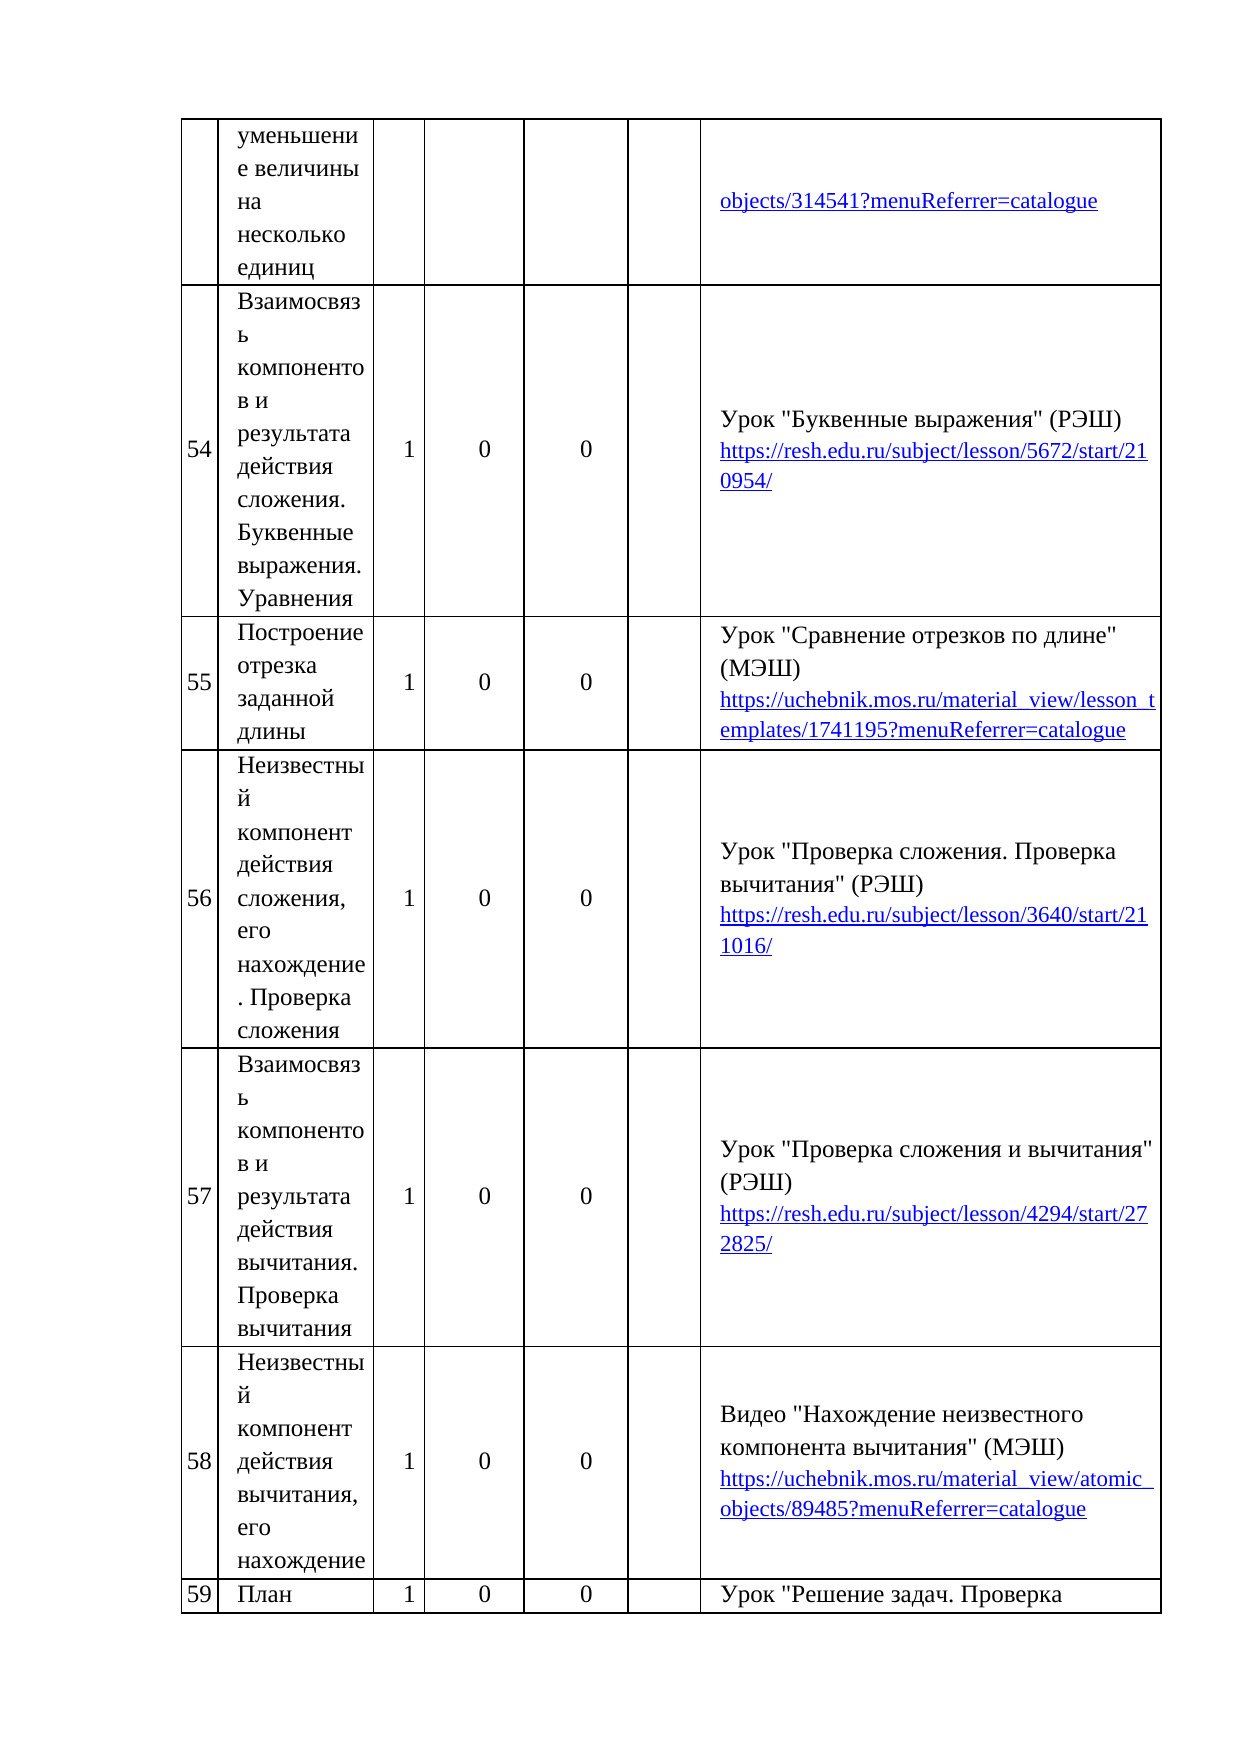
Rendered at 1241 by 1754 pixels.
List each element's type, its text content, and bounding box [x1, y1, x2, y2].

table_cell 0 [425, 120, 523, 284]
table_cell 0 [525, 1049, 627, 1346]
table_cell Построение отрезка заданной длины [219, 617, 373, 749]
table_cell Урок "Проверка сложения. Проверка вычитания" (РЭШ) https://resh.edu.ru/subject/lesson/3640/start/211016/ [701, 751, 1160, 1047]
table_cell [629, 1580, 700, 1612]
table_cell [629, 751, 700, 1047]
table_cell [701, 120, 1160, 284]
table_cell 1 [374, 1580, 424, 1612]
table_cell Урок "Сравнение отрезков по длине" (МЭШ) https://uchebnik.mos.ru/material_view/lesson_templates/1741195?menuReferrer=catalogue [701, 617, 1160, 749]
table_cell 57 [182, 1049, 217, 1346]
table_cell [629, 286, 700, 616]
table_cell 55 [182, 617, 217, 749]
table_cell Урок "Буквенные выражения" (РЭШ) https://resh.edu.ru/subject/lesson/5672/start/210954/ [701, 286, 1160, 616]
table_cell 1 [374, 751, 424, 1047]
table_cell 0 [525, 120, 627, 284]
table_cell 0 [425, 286, 523, 616]
table_cell 0 [525, 751, 627, 1047]
table_cell 1 [374, 286, 424, 616]
table_cell [629, 617, 700, 749]
table_cell 0 [425, 1049, 523, 1346]
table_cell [701, 1580, 1160, 1612]
table_cell 58 [182, 1347, 217, 1578]
table_cell 0 [425, 1347, 523, 1578]
table_cell 1 [374, 617, 424, 749]
table_cell 0 [425, 751, 523, 1047]
table_cell Урок "Проверка сложения и вычитания" (РЭШ) https://resh.edu.ru/subject/lesson/4294/start/272825/ [701, 1049, 1160, 1346]
table_cell 1 [374, 1347, 424, 1578]
table_cell Неизвестный компонент действия вычитания, его нахождение [219, 1347, 373, 1578]
table_cell 0 [425, 1580, 523, 1612]
table_cell 0 [525, 1580, 627, 1612]
table_cell [629, 120, 700, 284]
table_cell Видео "Нахождение неизвестного компонента вычитания" (МЭШ) https://uchebnik.mos.ru/material_view/atomic_objects/89485?menuReferrer=catalogue [701, 1347, 1160, 1578]
table_cell 1 [374, 120, 424, 284]
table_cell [219, 1580, 373, 1612]
table_cell Неизвестный компонент действия сложения, его нахождение. Проверка сложения [219, 751, 373, 1047]
table_cell 0 [425, 617, 523, 749]
table_cell 53 [182, 120, 217, 284]
table_cell [629, 1347, 700, 1578]
table_cell 54 [182, 286, 217, 616]
table_cell Взаимосвязь компонентов и результата действия сложения. Буквенные выражения. Уравнения [219, 286, 373, 616]
table_cell 0 [525, 286, 627, 616]
table_cell 56 [182, 751, 217, 1047]
table_cell 1 [374, 1049, 424, 1346]
table_cell Взаимосвязь компонентов и результата действия вычитания. Проверка вычитания [219, 1049, 373, 1346]
table_cell 0 [525, 1347, 627, 1578]
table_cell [219, 120, 373, 284]
table_cell 59 [182, 1580, 217, 1612]
table_cell [629, 1049, 700, 1346]
table_cell 0 [525, 617, 627, 749]
